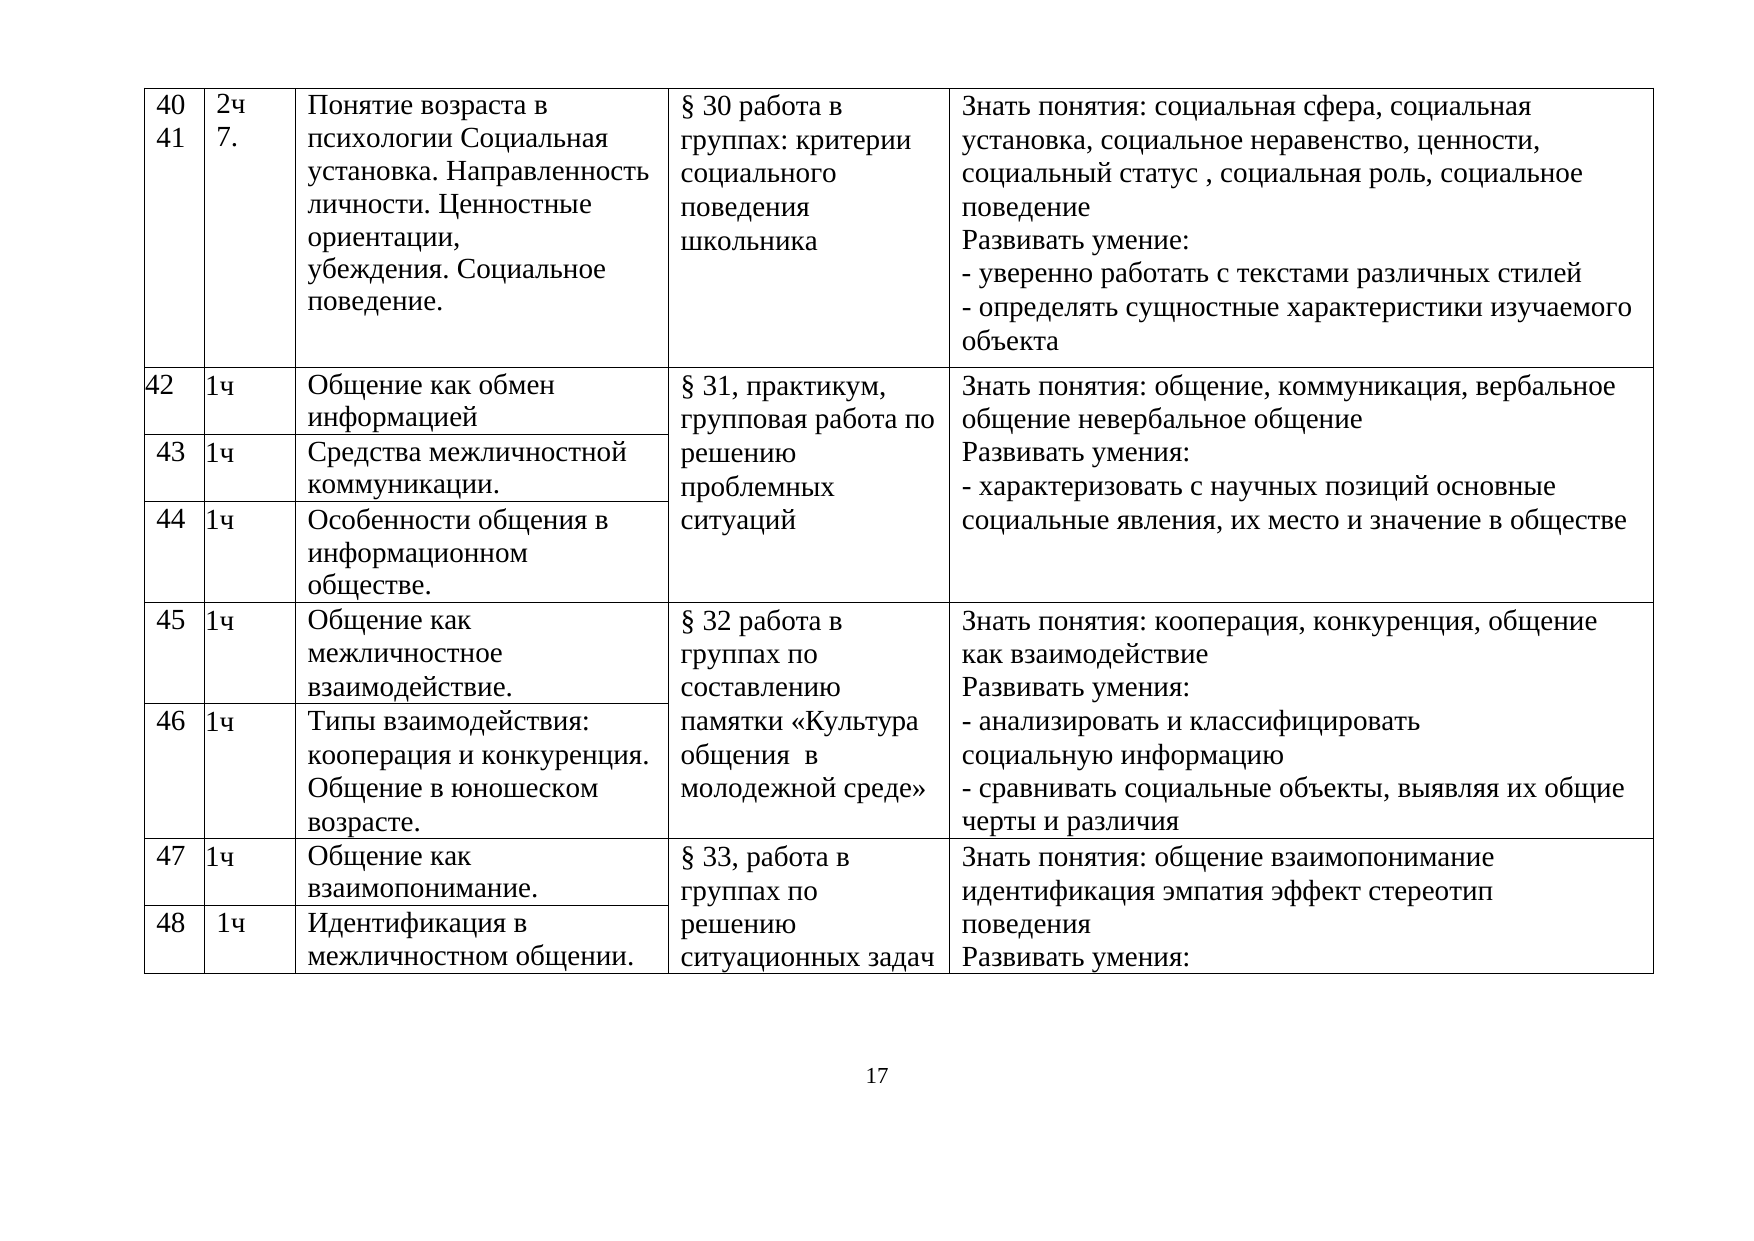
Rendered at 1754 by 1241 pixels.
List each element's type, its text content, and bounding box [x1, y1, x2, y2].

table_cell § 33, работа в группах по решению ситуационных задач [669, 839, 949, 973]
table_cell 1ч [205, 502, 295, 602]
table_cell Типы взаимодействия: кооперация и конкуренция. Общение в юношеском возрасте. [296, 704, 668, 838]
table_cell Знать понятия: кооперация, конкуренция, общение как взаимодействие Развивать умения: анализировать и классифицировать социальную информацию сравнивать социальные объекты, выявляя их общие черты и различия [950, 603, 1653, 838]
table_cell 1ч [205, 906, 295, 973]
table_cell Особенности общения в информационном обществе. [296, 502, 668, 602]
table_cell 1ч [205, 603, 295, 703]
table_cell Идентификация в межличностном общении. [296, 906, 668, 973]
table_cell Общение как межличностное взаимодействие. [296, 603, 668, 703]
table_cell Средства межличностной коммуникации. [296, 435, 668, 501]
table_cell 1ч [205, 368, 295, 434]
table_cell Общение как взаимопонимание. [296, 839, 668, 905]
table_cell 43 [145, 435, 204, 501]
table_header 40 41 [145, 89, 204, 367]
table_cell Знать понятия: общение, коммуникация, вербальное общение невербальное общение Развивать умения: - характеризовать с научных позиций основные социальные явления, их место и значение в обществе [950, 368, 1653, 602]
table_cell 46 [145, 704, 204, 838]
table_cell Общение как обмен информацией [296, 368, 668, 434]
table_cell 42 [145, 368, 204, 434]
table_header Понятие возраста в психологии Социальная установка. Направленность личности. Ценностные ориентации, убеждения. Социальное поведение. [296, 89, 668, 367]
table_cell 48 [145, 906, 204, 973]
table_cell 47 [145, 839, 204, 905]
table_cell 1ч [205, 839, 295, 905]
table_header 2ч 7. [205, 89, 295, 367]
table_cell Знать понятия: общение взаимопонимание идентификация эмпатия эффект стереотип поведения Развивать умения: [950, 839, 1653, 973]
table_cell 1ч [205, 704, 295, 838]
table_cell 1ч [205, 435, 295, 501]
table_header § 30 работа в группах: критерии социального поведения школьника [669, 89, 949, 367]
table_cell § 32 работа в группах по составлению памятки «Культура общения в молодежной среде» [669, 603, 949, 838]
table_cell 45 [145, 603, 204, 703]
table_cell 44 [145, 502, 204, 602]
table_cell § 31, практикум, групповая работа по решению проблемных ситуаций [669, 368, 949, 602]
table_header Знать понятия: социальная сфера, социальная установка, социальное неравенство, ценности, социальный статус , социальная роль, социальное поведение Развивать умение: уверенно работать с текстами различных стилей определять сущностные характеристики изучаемого объекта [950, 89, 1653, 367]
